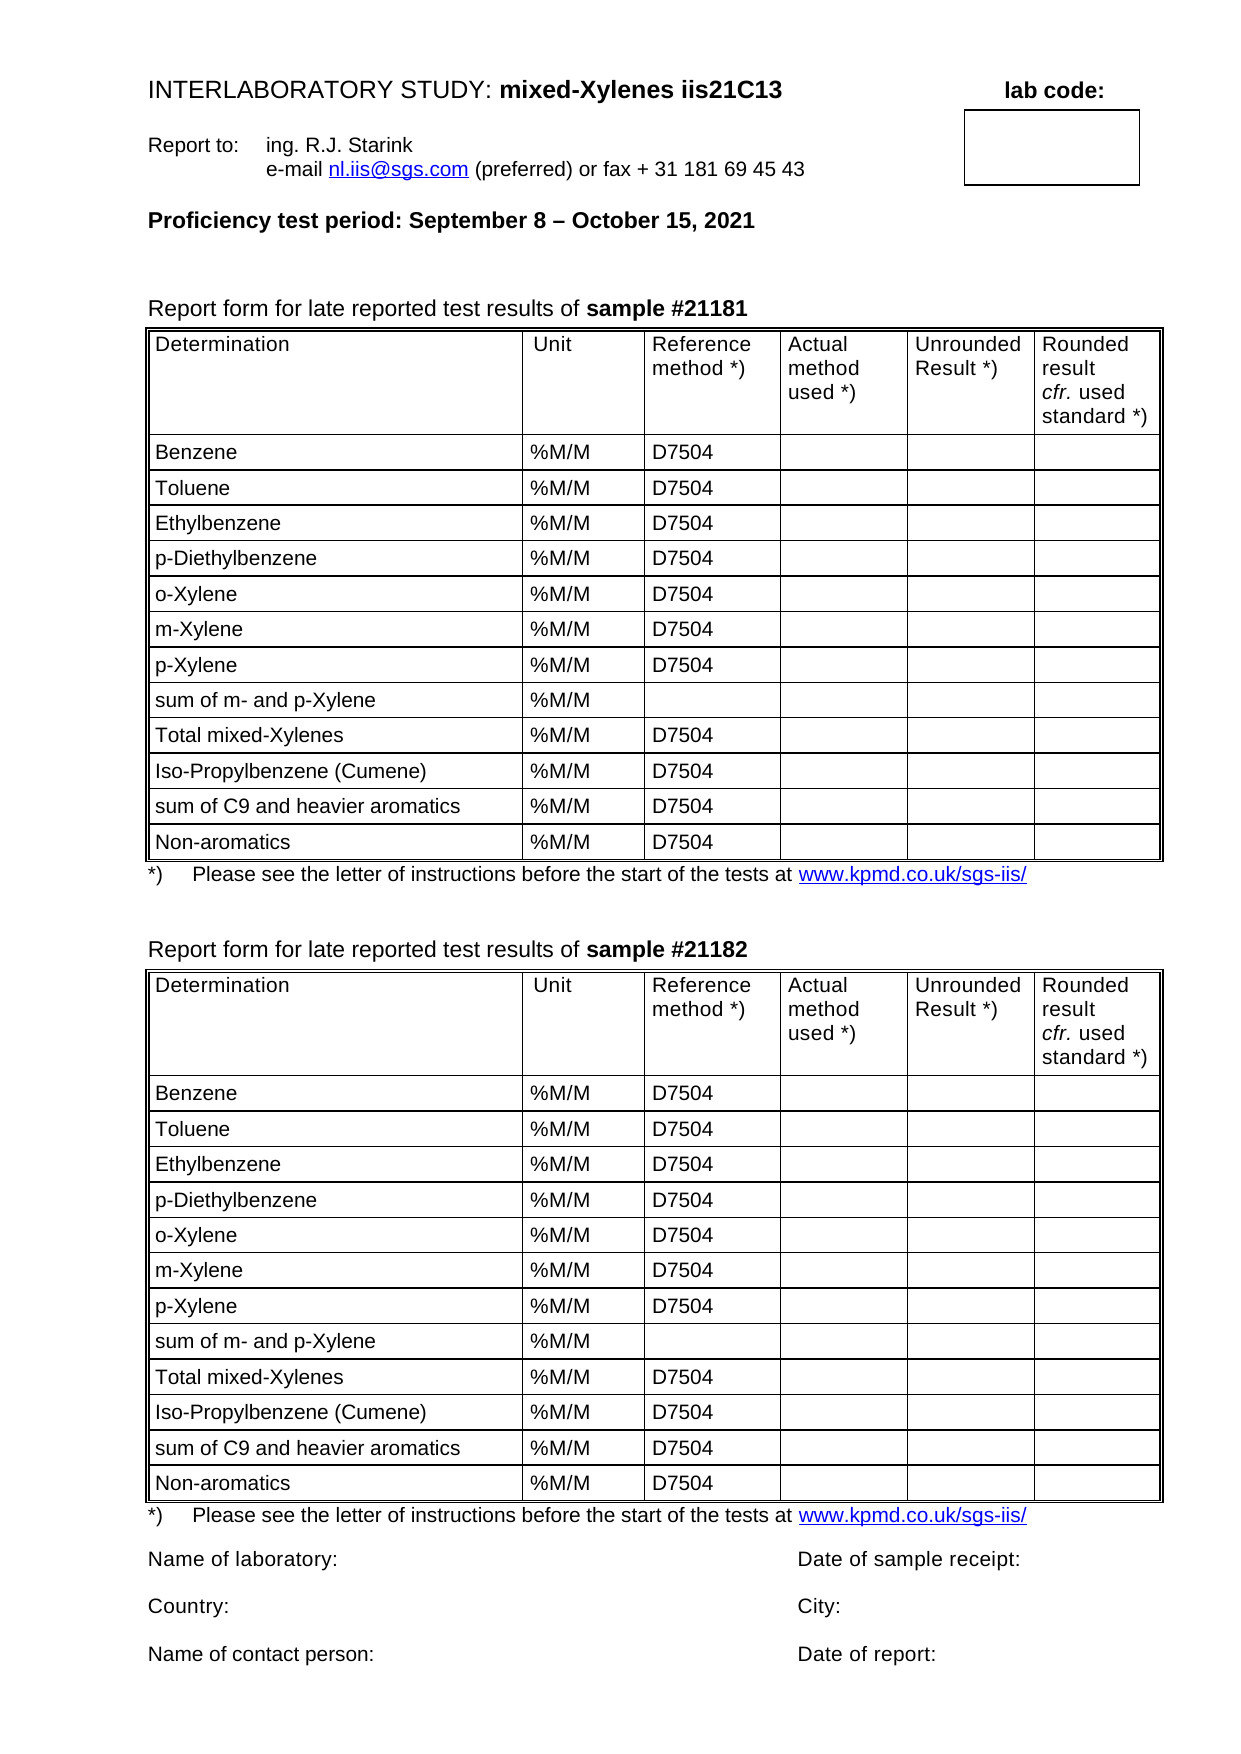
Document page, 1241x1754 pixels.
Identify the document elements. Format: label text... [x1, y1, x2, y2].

table_cell %M/M [523, 612, 644, 646]
table_header Actual method used *) [781, 973, 907, 1075]
table_cell Toluene [150, 471, 522, 504]
table_cell [781, 789, 907, 823]
table_cell [781, 577, 907, 611]
table_cell [1035, 754, 1159, 788]
table_cell [1035, 1395, 1159, 1429]
table_cell [908, 1289, 1034, 1323]
text Report form for late reported test results of sample #21181 [148, 294, 1122, 321]
table_header Unrounded Result *) [908, 973, 1034, 1075]
table_cell [1035, 1324, 1159, 1358]
table_header Actual method used *) [781, 332, 907, 433]
table_cell [645, 683, 780, 717]
table_cell %M/M [523, 435, 644, 469]
table_cell D7504 [645, 1431, 780, 1464]
table_cell [781, 1289, 907, 1323]
table_cell [781, 1324, 907, 1358]
table_cell %M/M [523, 718, 644, 752]
table_cell D7504 [645, 754, 780, 788]
table_cell D7504 [645, 1076, 780, 1110]
table_cell Ethylbenzene [150, 506, 522, 540]
table_cell %M/M [523, 577, 644, 611]
table_cell [908, 789, 1034, 823]
table_cell D7504 [645, 577, 780, 611]
table_cell D7504 [645, 1112, 780, 1146]
table_cell %M/M [523, 1431, 644, 1464]
table_cell [908, 1360, 1034, 1393]
table_cell [781, 471, 907, 504]
table_cell sum of C9 and heavier aromatics [150, 789, 522, 823]
table_cell m-Xylene [150, 1253, 522, 1287]
table_cell [781, 683, 907, 717]
table_cell [1035, 541, 1159, 575]
table_cell [781, 1431, 907, 1464]
table_cell [781, 1147, 907, 1181]
table_cell [781, 648, 907, 681]
table_cell sum of m- and p-Xylene [150, 683, 522, 717]
table_cell Non-aromatics [150, 1466, 522, 1500]
table_cell Ethylbenzene [150, 1147, 522, 1181]
table_cell [908, 435, 1034, 469]
table_cell [1035, 1076, 1159, 1110]
table_cell [1035, 683, 1159, 717]
text *) Please see the letter of instructions before the start of the tests at www.kpmd.co.uk/sgs-iis/ [148, 862, 1122, 886]
text Report form for late reported test results of sample #21182 [148, 936, 1122, 962]
table_cell %M/M [523, 541, 644, 575]
table_cell [908, 1466, 1034, 1500]
table_cell [908, 1431, 1034, 1464]
table_header Unrounded Result *) [908, 332, 1034, 433]
table_cell %M/M [523, 1324, 644, 1358]
table_cell D7504 [645, 648, 780, 681]
table_cell D7504 [645, 789, 780, 823]
table_cell D7504 [645, 1147, 780, 1181]
table_cell D7504 [645, 471, 780, 504]
table_cell %M/M [523, 683, 644, 717]
table_cell [1035, 612, 1159, 646]
table_cell [908, 718, 1034, 752]
table_cell [781, 1466, 907, 1500]
table_cell D7504 [645, 718, 780, 752]
table_cell [1035, 1253, 1159, 1287]
table_cell [908, 1112, 1034, 1146]
table_cell [1035, 1431, 1159, 1464]
table_cell p-Diethylbenzene [150, 1183, 522, 1216]
table_cell [781, 1183, 907, 1216]
table_cell m-Xylene [150, 612, 522, 646]
table_cell [781, 1253, 907, 1287]
table_cell Benzene [150, 435, 522, 469]
table_cell [1035, 825, 1159, 858]
table_cell D7504 [645, 825, 780, 858]
table_cell [908, 1147, 1034, 1181]
table_header Rounded result cfr. used standard *) [1035, 973, 1159, 1075]
table_cell [781, 825, 907, 858]
table_cell [908, 1183, 1034, 1216]
table_cell p-Diethylbenzene [150, 541, 522, 575]
table_cell [781, 1218, 907, 1252]
table_cell [908, 1395, 1034, 1429]
table_cell %M/M [523, 1112, 644, 1146]
table_cell %M/M [523, 789, 644, 823]
table_cell [1035, 648, 1159, 681]
table_header Unit [523, 973, 644, 1075]
table_cell sum of m- and p-Xylene [150, 1324, 522, 1358]
table_cell D7504 [645, 1218, 780, 1252]
table_cell [1035, 1360, 1159, 1393]
table_cell [1035, 1218, 1159, 1252]
table_cell %M/M [523, 471, 644, 504]
table_cell D7504 [645, 1253, 780, 1287]
table_cell Iso-Propylbenzene (Cumene) [150, 1395, 522, 1429]
table_header Rounded result cfr. used standard *) [1035, 332, 1159, 433]
table_cell [645, 1324, 780, 1358]
table_cell Benzene [150, 1076, 522, 1110]
table_cell [1035, 789, 1159, 823]
table_cell [1035, 577, 1159, 611]
table_cell [1035, 471, 1159, 504]
table_cell [908, 1218, 1034, 1252]
table_cell o-Xylene [150, 1218, 522, 1252]
table_cell Total mixed-Xylenes [150, 1360, 522, 1393]
table_cell [781, 1395, 907, 1429]
table_cell D7504 [645, 1360, 780, 1393]
table_cell [908, 1253, 1034, 1287]
table_cell [781, 1360, 907, 1393]
table_cell %M/M [523, 1076, 644, 1110]
table_cell [781, 754, 907, 788]
table_cell Total mixed-Xylenes [150, 718, 522, 752]
table_header Reference method *) [645, 332, 780, 433]
table_cell %M/M [523, 1395, 644, 1429]
table_cell [908, 1324, 1034, 1358]
table_header Unit [523, 332, 644, 433]
table_cell o-Xylene [150, 577, 522, 611]
table_cell [781, 718, 907, 752]
text *) Please see the letter of instructions before the start of the tests at www.kpmd.co.uk/sgs-iis/ [148, 1503, 1122, 1527]
table_cell D7504 [645, 506, 780, 540]
table_cell [908, 612, 1034, 646]
table_cell [1035, 435, 1159, 469]
table_cell D7504 [645, 435, 780, 469]
table_cell %M/M [523, 1253, 644, 1287]
table_cell %M/M [523, 1147, 644, 1181]
table_cell D7504 [645, 1395, 780, 1429]
table_cell [908, 471, 1034, 504]
table_cell [1035, 1112, 1159, 1146]
table_header Reference method *) [645, 973, 780, 1075]
table_cell [781, 435, 907, 469]
table_cell D7504 [645, 1289, 780, 1323]
table_cell p-Xylene [150, 1289, 522, 1323]
table_cell [908, 648, 1034, 681]
table_header Determination [150, 973, 522, 1075]
table_cell Non-aromatics [150, 825, 522, 858]
table_cell [1035, 1147, 1159, 1181]
table_cell [908, 506, 1034, 540]
table_cell Iso-Propylbenzene (Cumene) [150, 754, 522, 788]
table_cell [908, 754, 1034, 788]
table_cell %M/M [523, 506, 644, 540]
table_cell [1035, 1466, 1159, 1500]
table_cell %M/M [523, 1466, 644, 1500]
table_cell %M/M [523, 754, 644, 788]
table_cell [908, 683, 1034, 717]
table_cell D7504 [645, 1466, 780, 1500]
table_cell Toluene [150, 1112, 522, 1146]
table_cell %M/M [523, 1218, 644, 1252]
table_cell [781, 506, 907, 540]
table_cell [781, 612, 907, 646]
table_cell D7504 [645, 541, 780, 575]
table_cell %M/M [523, 825, 644, 858]
table_cell [908, 825, 1034, 858]
table_cell [908, 577, 1034, 611]
table_cell %M/M [523, 1183, 644, 1216]
table_cell [781, 1112, 907, 1146]
table_cell %M/M [523, 648, 644, 681]
table_cell %M/M [523, 1360, 644, 1393]
table_cell [1035, 718, 1159, 752]
table_cell [1035, 1183, 1159, 1216]
table_cell %M/M [523, 1289, 644, 1323]
table_cell [908, 541, 1034, 575]
table_cell [781, 541, 907, 575]
table_cell D7504 [645, 1183, 780, 1216]
table_cell [908, 1076, 1034, 1110]
table_cell [781, 1076, 907, 1110]
table_cell p-Xylene [150, 648, 522, 681]
table_cell [1035, 1289, 1159, 1323]
table_cell [1035, 506, 1159, 540]
table_cell D7504 [645, 612, 780, 646]
table_header Determination [150, 332, 522, 433]
table_cell sum of C9 and heavier aromatics [150, 1431, 522, 1464]
